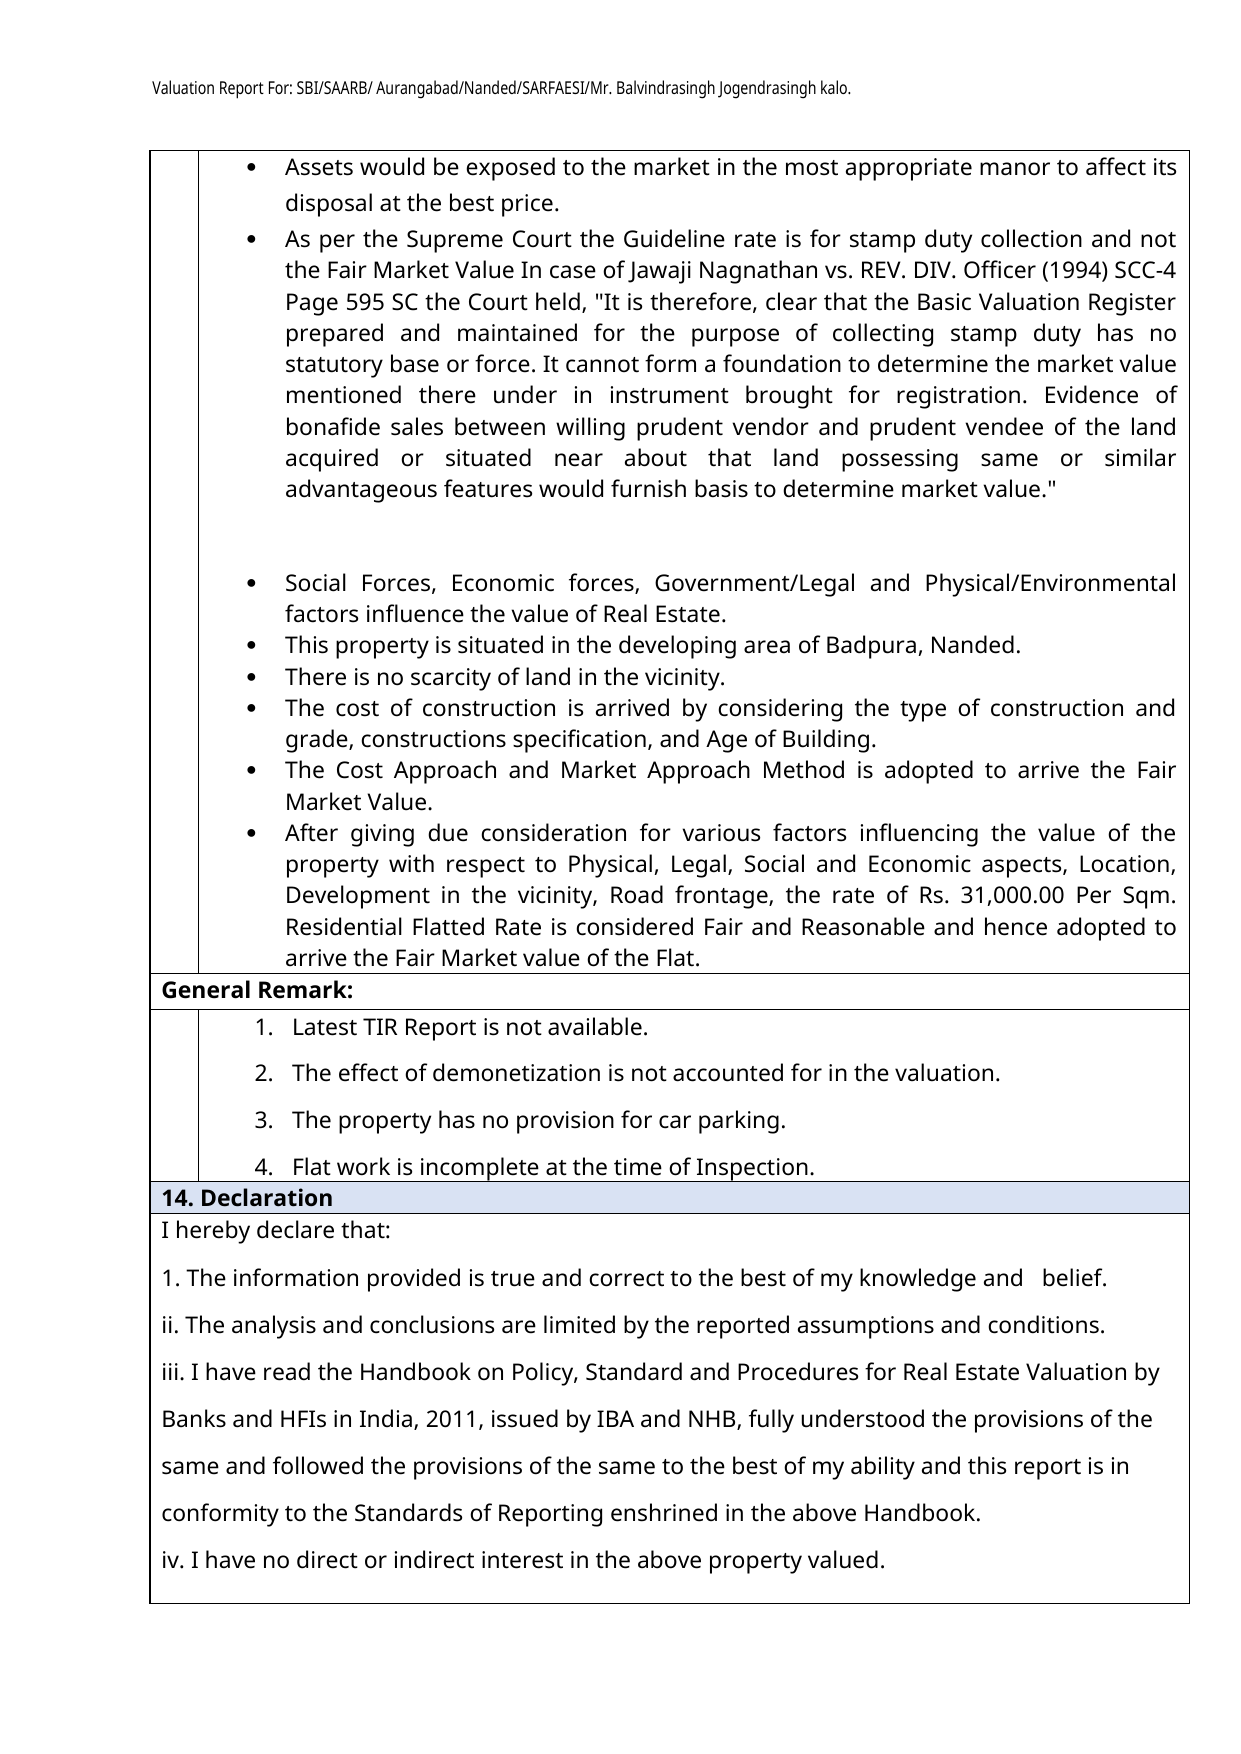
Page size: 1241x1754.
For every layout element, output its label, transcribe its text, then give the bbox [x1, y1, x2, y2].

table_cell 14. Declaration [151, 1182, 1189, 1213]
table_cell [151, 151, 198, 973]
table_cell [151, 1214, 1189, 1603]
table_cell [151, 1010, 198, 1181]
table_cell Latest TIR Report is not available. The effect of demonetization is not accounted for in the valuation. The property has no provision for car parking. Flat work is incomplete at the time of Inspection. [199, 1010, 1189, 1181]
table_cell General Remark: [151, 974, 1189, 1009]
